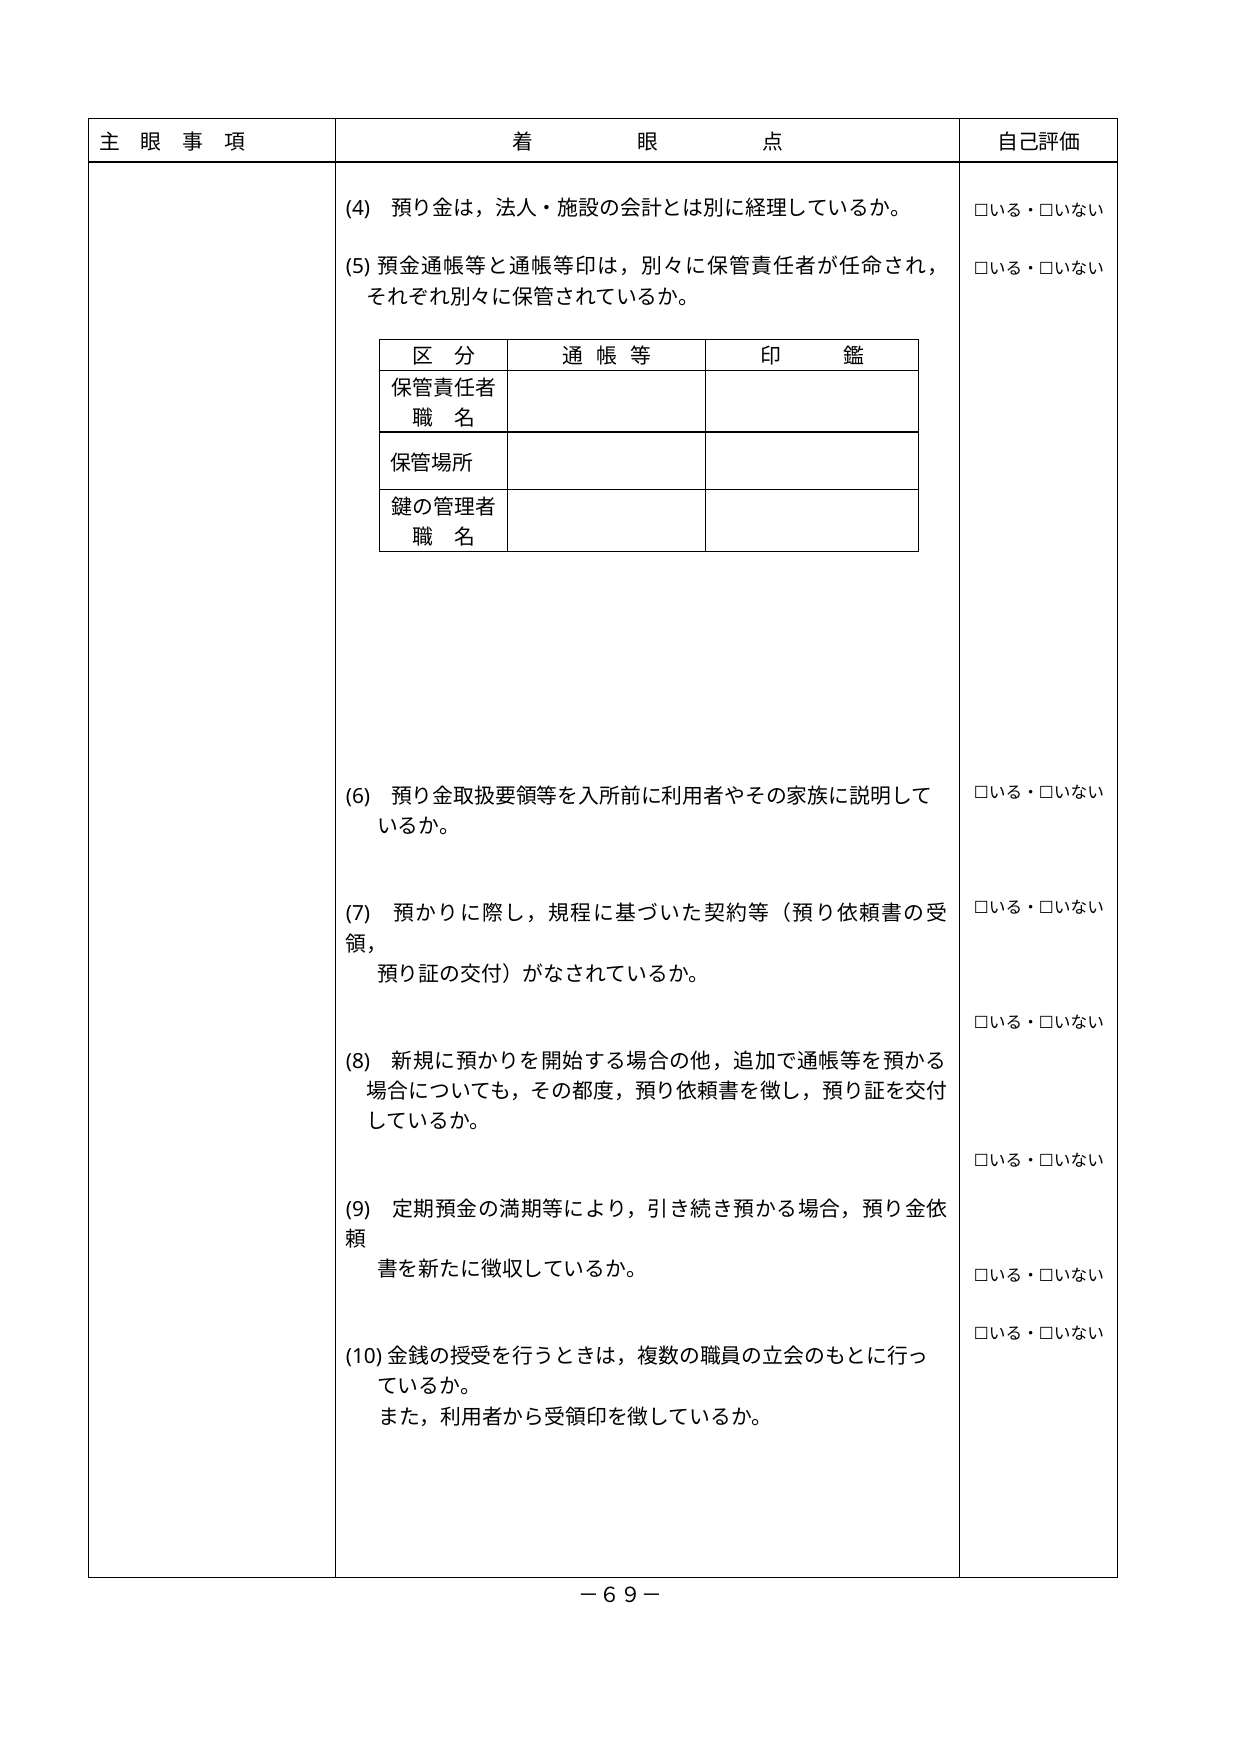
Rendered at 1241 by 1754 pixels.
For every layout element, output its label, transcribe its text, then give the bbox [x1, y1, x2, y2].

table_cell (4) 預り金は，法人・施設の会計とは別に経理しているか。 (5) 預金通帳等と通帳等印は，別々に保管責任者が任命され， それぞれ別々に保管されているか。 (6) 預り金取扱要領等を入所前に利用者やその家族に説明して いるか。 (7) 預かりに際し，規程に基づいた契約等（預り依頼書の受領， 預り証の交付）がなされているか。 (8) 新規に預かりを開始する場合の他，追加で通帳等を預かる 場合についても，その都度，預り依頼書を徴し，預り証を交付しているか。 (9) 定期預金の満期等により，引き続き預かる場合，預り金依頼 書を新たに徴収しているか。 (10) 金銭の授受を行うときは，複数の職員の立会のもとに行っ ているか。 また，利用者から受領印を徴しているか。 [336, 163, 959, 1577]
text －６９－ [89, 1578, 1152, 1608]
table_header 自己評価 [960, 119, 1117, 161]
table_header 着 眼 点 [336, 119, 959, 161]
table_cell いる・いない いる・いない いる・いない いる・いない いる・いない いる・いない いる・いない いる・いない [960, 163, 1117, 1577]
table_header 主 眼 事 項 [89, 119, 335, 161]
table_cell [89, 163, 335, 1577]
